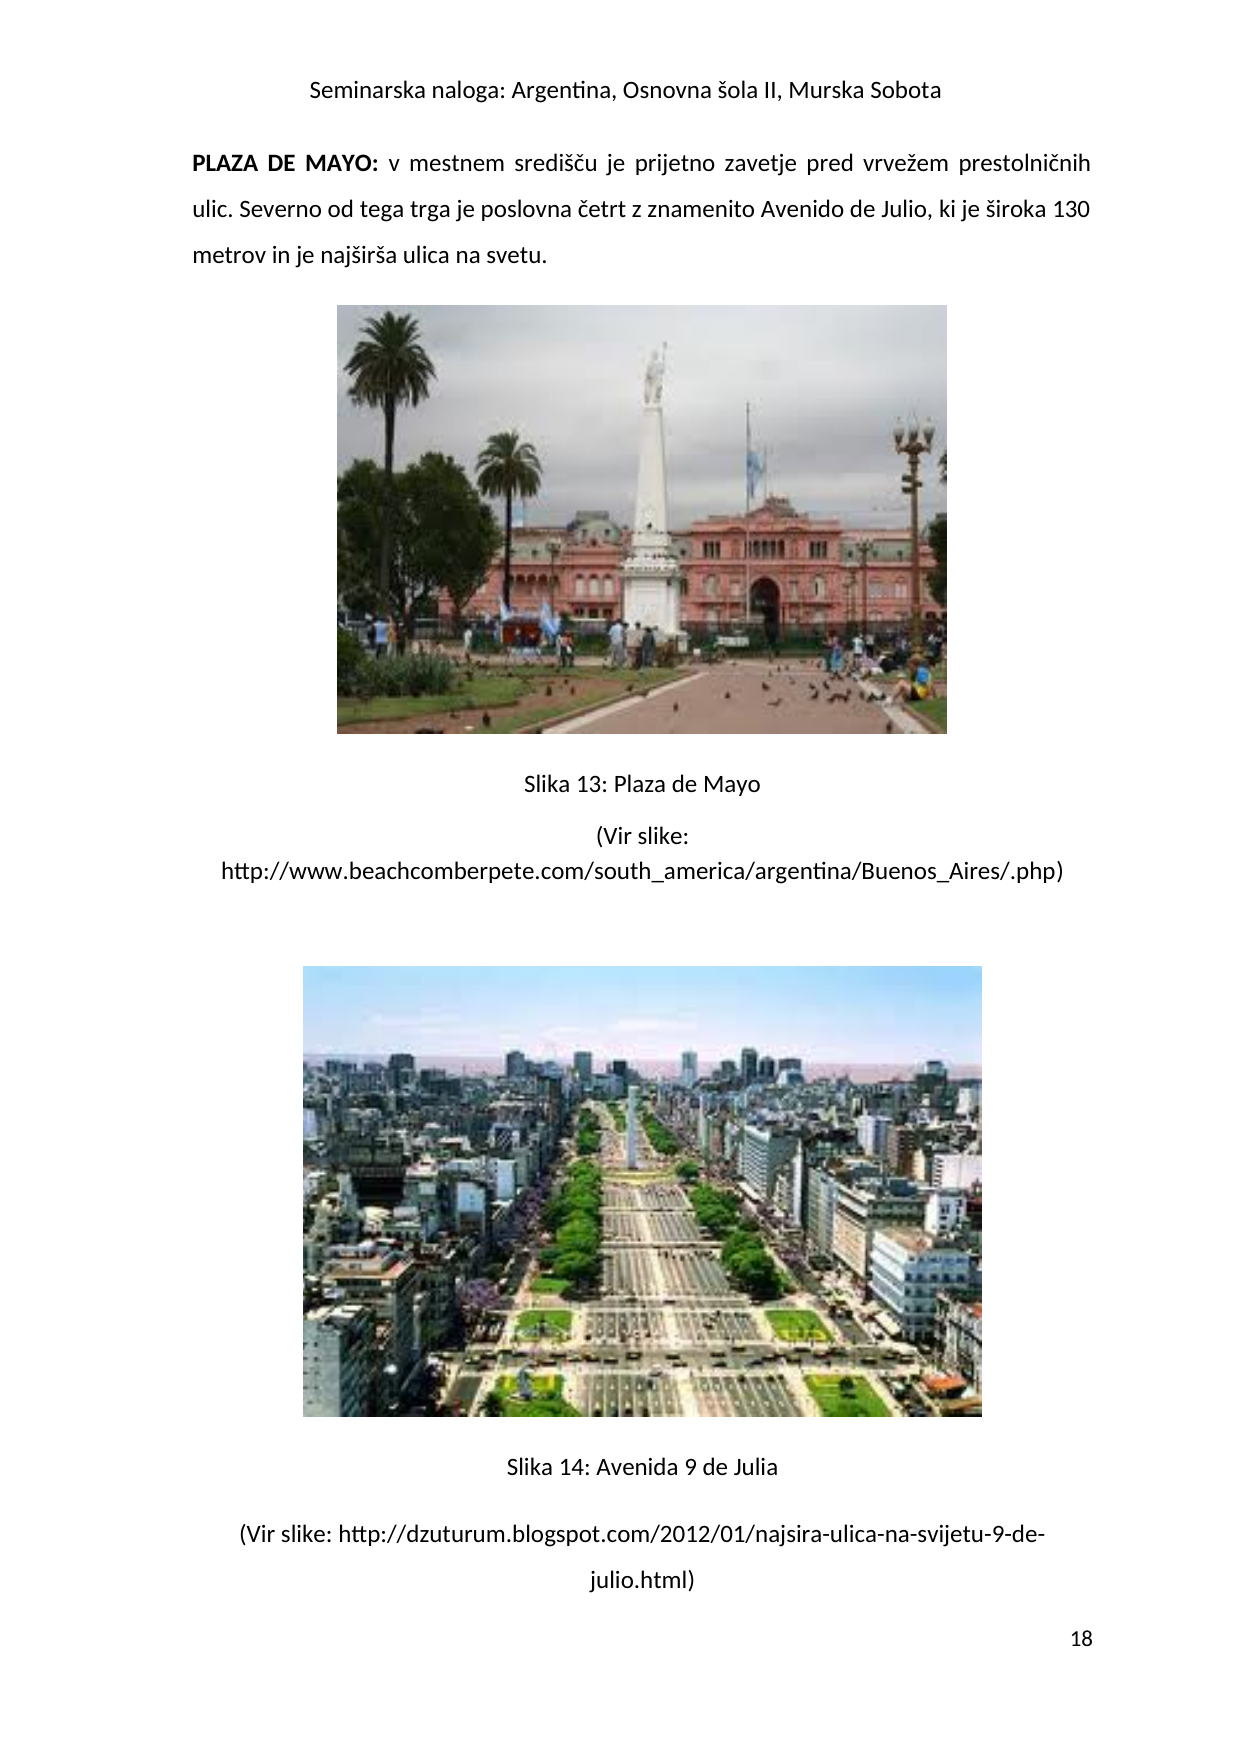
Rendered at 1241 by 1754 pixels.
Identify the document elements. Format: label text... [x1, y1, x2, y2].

picture [303, 966, 982, 1417]
text PLAZA DE MAYO: v mestnem središču je prijetno zavetje pred vrvežem prestolničnih ulic. Severno od tega trga je poslovna četrt z znamenito Avenido de Julio, ki je široka 130 metrov in je najširša ulica na svetu. [192, 148, 1093, 269]
text Slika 14: Avenida 9 de Julia [192, 1452, 1093, 1482]
text Slika 13: Plaza de Mayo [192, 769, 1093, 799]
picture [337, 305, 947, 734]
text (Vir slike: http://dzuturum.blogspot.com/2012/01/najsira-ulica-na-svijetu-9-de-julio.html) [192, 1518, 1093, 1594]
text (Vir slike: http://www.beachcomberpete.com/south_america/argentina/Buenos_Aires/.php) [192, 820, 1093, 886]
